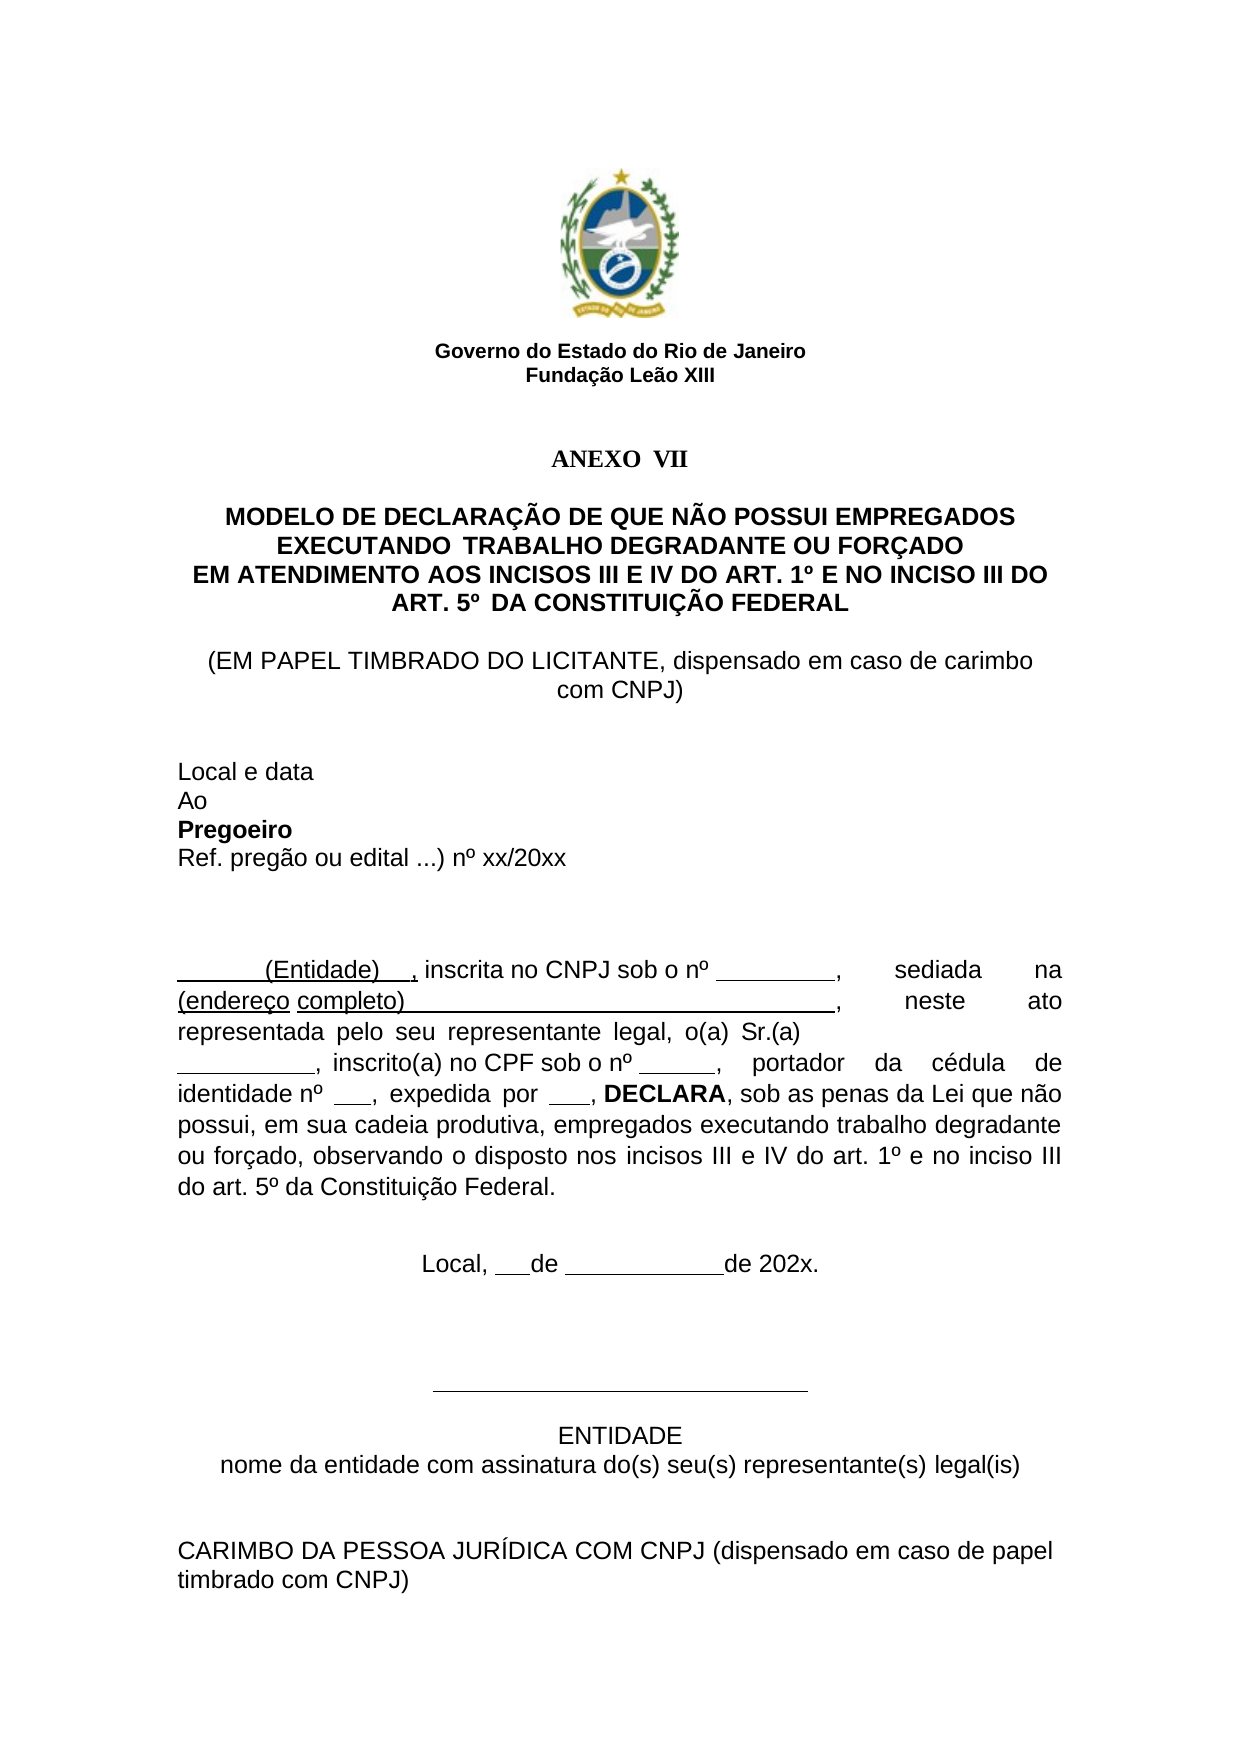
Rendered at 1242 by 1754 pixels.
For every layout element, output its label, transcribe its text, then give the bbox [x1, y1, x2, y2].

text (Entidade) , inscrita no CNPJ sob o nº , sediada na (endereço completo) , neste ato representada pelo seu representante legal, o(a) Sr.(a) [177, 954, 1062, 1045]
picture [560, 168, 679, 318]
text Ref. pregão ou edital ...) nº xx/20xx [177, 843, 1075, 872]
text MODELO DE DECLARAÇÃO DE QUE NÃO POSSUI EMPREGADOS EXECUTANDO TRABALHO DEGRADANTE OU FORÇADO [181, 502, 1059, 559]
text Pregoeiro [177, 814, 1075, 843]
text Local, de de 202x. [167, 1248, 1074, 1277]
text Governo do Estado do Rio de Janeiro [381, 339, 860, 363]
text EM ATENDIMENTO AOS INCISOS III E IV DO ART. 1º E NO INCISO III DO ART. 5º DA CONSTITUIÇÃO FEDERAL [181, 559, 1059, 617]
text nome da entidade com assinatura do(s) seu(s) representante(s) legal(is) [181, 1449, 1059, 1478]
text Fundação Leão XIII [381, 363, 860, 387]
text Local e data Ao [177, 757, 323, 814]
text ENTIDADE [381, 1421, 860, 1449]
text CARIMBO DA PESSOA JURÍDICA COM CNPJ (dispensado em caso de papel timbrado com CNPJ) [177, 1536, 1071, 1593]
text (EM PAPEL TIMBRADO DO LICITANTE, dispensado em caso de carimbo com CNPJ) [181, 646, 1059, 703]
text ANEXO VII [381, 444, 860, 473]
text , inscrito(a) no CPF sob o nº , portador da cédula de identidade nº , expedida por , DECLARA, sob as penas da Lei que não possui, em sua cadeia produtiva, empregados executando trabalho degradante ou forçado, observando o disposto nos incisos III e IV do art. 1º e no inciso III do art. 5º da Constituição Federal. [177, 1048, 1063, 1201]
